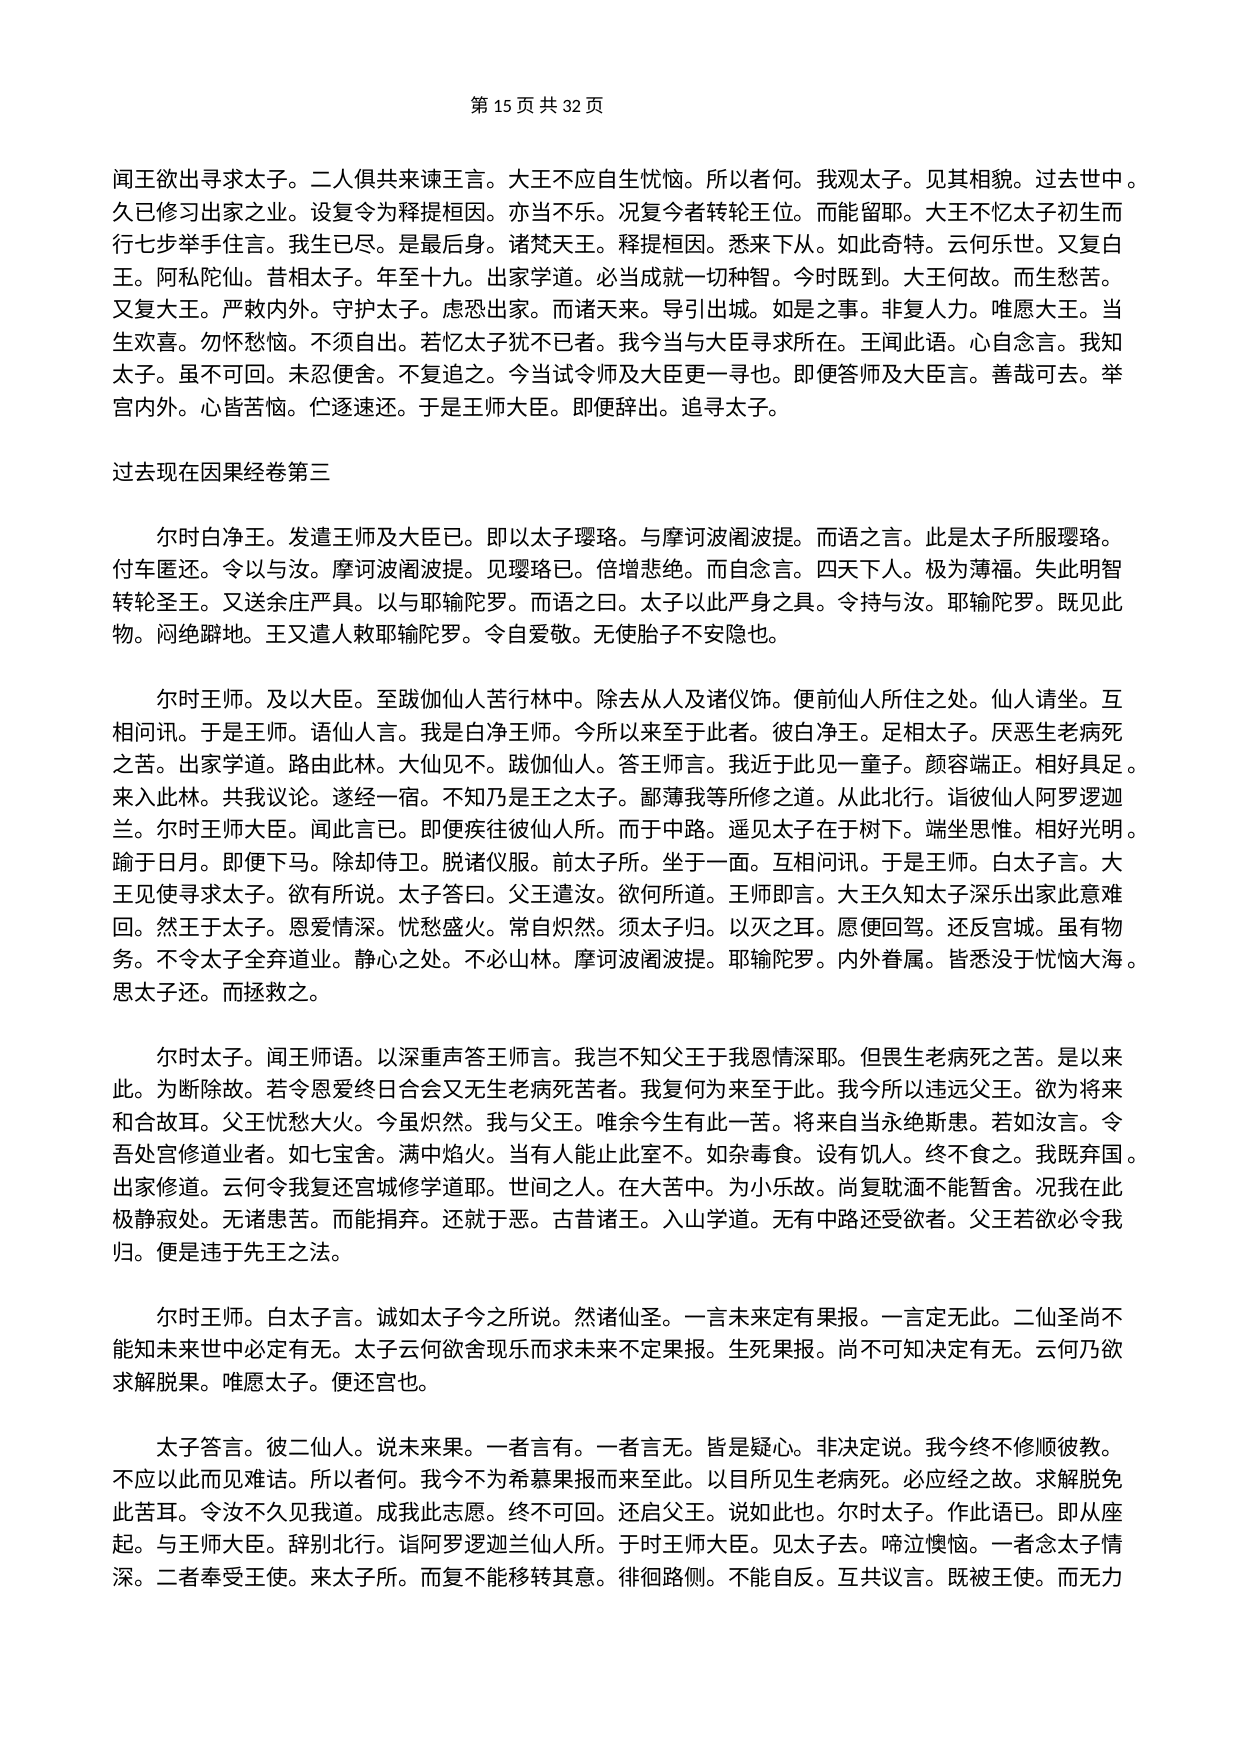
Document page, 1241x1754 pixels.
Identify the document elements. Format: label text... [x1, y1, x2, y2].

text 尔时王师。及以大臣。至跋伽仙人苦行林中。除去从人及诸仪饰。便前仙人所住之处。仙人请坐。互相问讯。于是王师。语仙人言。我是白净王师。今所以来至于此者。彼白净王。足相太子。厌恶生老病死之苦。出家学道。路由此林。大仙见不。跋伽仙人。答王师言。我近于此见一童子。颜容端正。相好具足。来入此林。共我议论。遂经一宿。不知乃是王之太子。鄙薄我等所修之道。从此北行。诣彼仙人阿罗逻迦兰。尔时王师大臣。闻此言已。即便疾往彼仙人所。而于中路。遥见太子在于树下。端坐思惟。相好光明。踰于日月。即便下马。除却侍卫。脱诸仪服。前太子所。坐于一面。互相问讯。于是王师。白太子言。大王见使寻求太子。欲有所说。太子答曰。父王遣汝。欲何所道。王师即言。大王久知太子深乐出家此意难回。然王于太子。恩爱情深。忧愁盛火。常自炽然。须太子归。以灭之耳。愿便回驾。还反宫城。虽有物务。不令太子全弃道业。静心之处。不必山林。摩诃波阇波提。耶输陀罗。内外眷属。皆悉没于忧恼大海。思太子还。而拯救之。 [112, 682, 1128, 1007]
text 过去现在因果经卷第三 [112, 454, 1128, 487]
text 尔时王师。白太子言。诚如太子今之所说。然诸仙圣。一言未来定有果报。一言定无此。二仙圣尚不能知未来世中必定有无。太子云何欲舍现乐而求未来不定果报。生死果报。尚不可知决定有无。云何乃欲求解脱果。唯愿太子。便还宫也。 [112, 1299, 1128, 1397]
text 尔时太子。闻王师语。以深重声答王师言。我岂不知父王于我恩情深耶。但畏生老病死之苦。是以来此。为断除故。若令恩爱终日合会又无生老病死苦者。我复何为来至于此。我今所以违远父王。欲为将来和合故耳。父王忧愁大火。今虽炽然。我与父王。唯余今生有此一苦。将来自当永绝斯患。若如汝言。令吾处宫修道业者。如七宝舍。满中焰火。当有人能止此室不。如杂毒食。设有饥人。终不食之。我既弃国。出家修道。云何令我复还宫城修学道耶。世间之人。在大苦中。为小乐故。尚复耽湎不能暂舍。况我在此极静寂处。无诸患苦。而能捐弃。还就于恶。古昔诸王。入山学道。无有中路还受欲者。父王若欲必令我归。便是违于先王之法。 [112, 1039, 1128, 1267]
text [112, 1429, 1128, 1592]
text 尔时白净王。发遣王师及大臣已。即以太子璎珞。与摩诃波阇波提。而语之言。此是太子所服璎珞。付车匿还。令以与汝。摩诃波阇波提。见璎珞已。倍增悲绝。而自念言。四天下人。极为薄福。失此明智转轮圣王。又送余庄严具。以与耶输陀罗。而语之曰。太子以此严身之具。令持与汝。耶输陀罗。既见此物。闷绝躃地。王又遣人敕耶输陀罗。令自爱敬。无使胎子不安隐也。 [112, 519, 1128, 649]
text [112, 162, 1128, 422]
